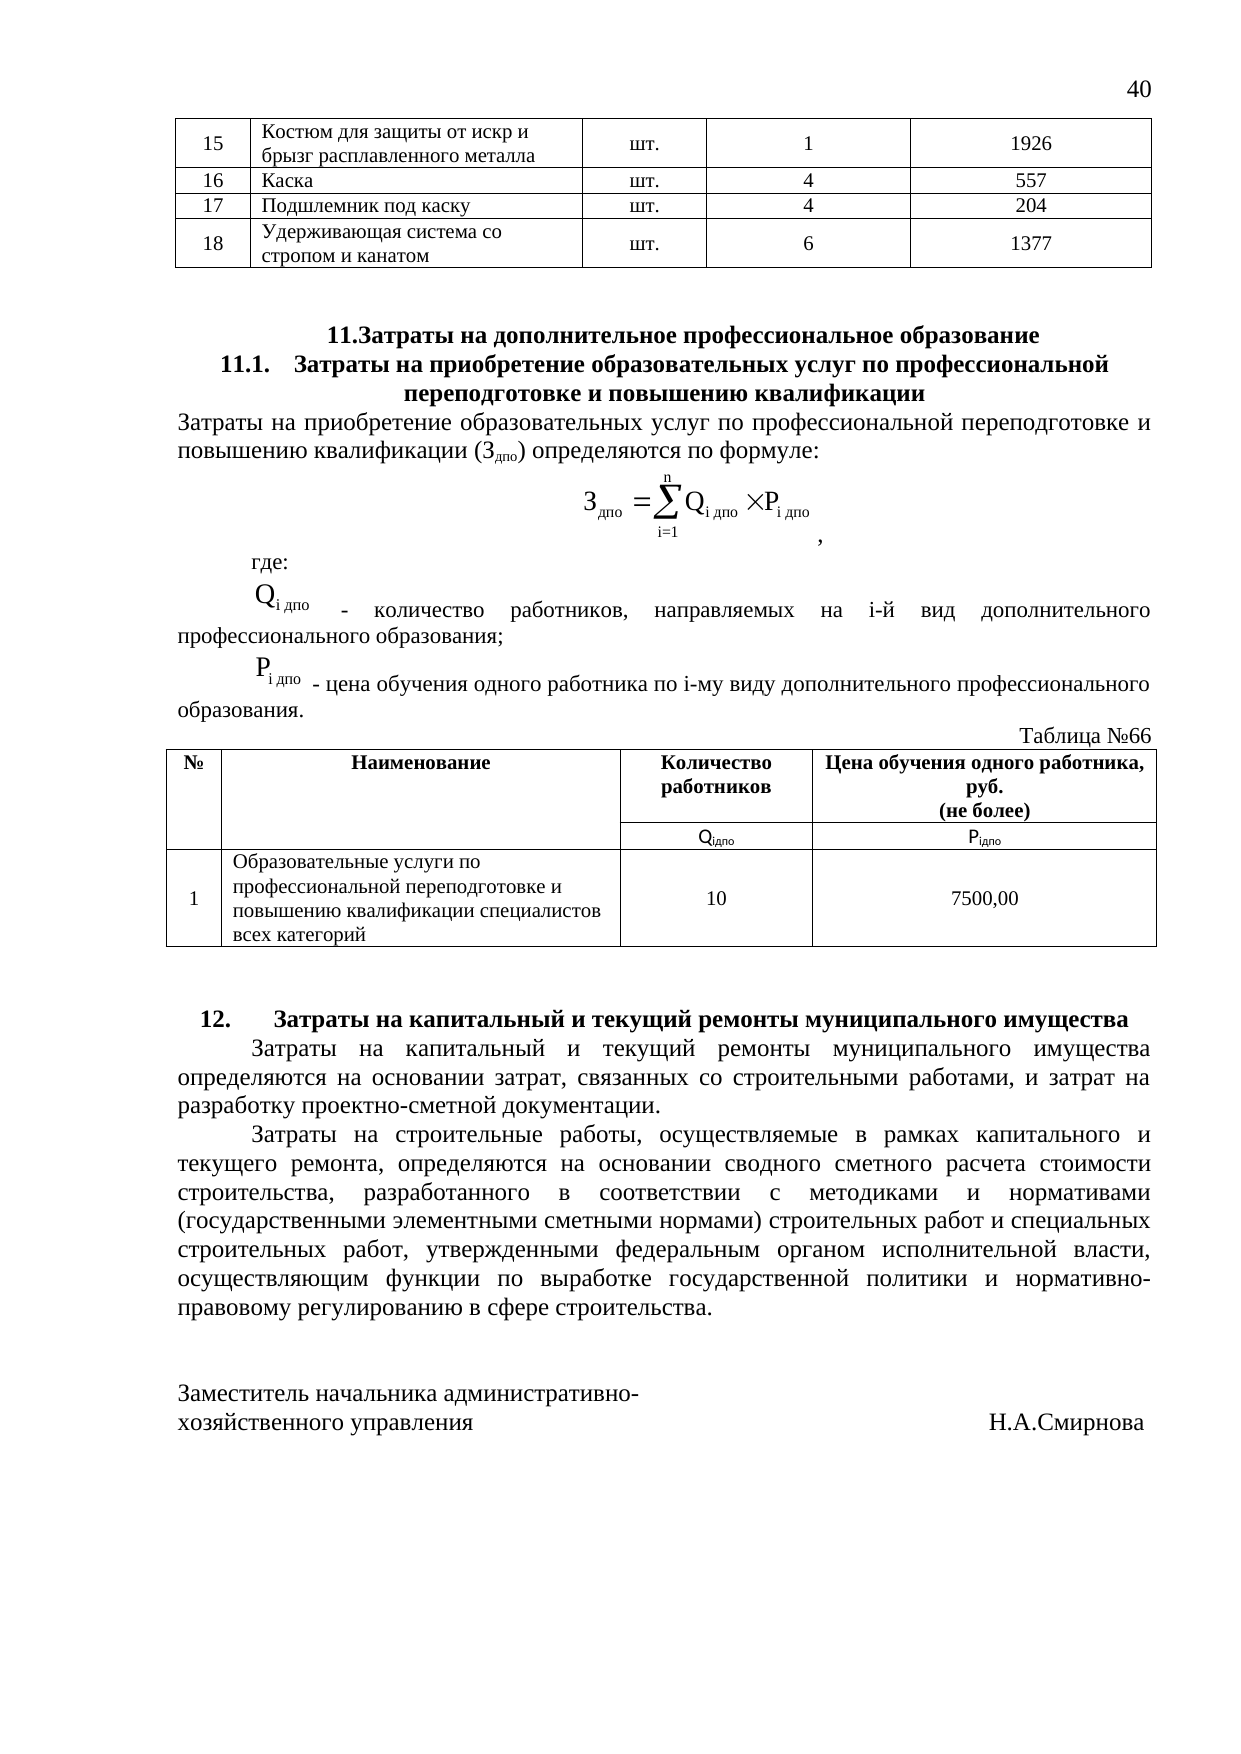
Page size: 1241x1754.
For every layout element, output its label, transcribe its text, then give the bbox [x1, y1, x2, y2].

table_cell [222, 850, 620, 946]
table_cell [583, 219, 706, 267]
text - цена обучения одного работника по i-му виду дополнительного профессионального образования. [177, 648, 1152, 722]
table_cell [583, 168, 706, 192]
text хозяйственного управления Н.А.Смирнова [177, 1407, 1152, 1436]
text Заместитель начальника административно- [177, 1378, 1152, 1407]
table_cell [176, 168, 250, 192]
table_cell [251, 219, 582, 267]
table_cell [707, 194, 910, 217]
text где: [177, 548, 1152, 575]
text Таблица №66 [177, 722, 1152, 749]
text 12. Затраты на капитальный и текущий ремонты муниципального имущества [177, 1004, 1152, 1033]
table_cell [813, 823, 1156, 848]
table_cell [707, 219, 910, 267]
text Затраты на строительные работы, осуществляемые в рамках капитального и текущего ремонта, определяются на основании сводного сметного расчета стоимости строительства, разработанного в соответствии с методиками и нормативами (государственными элементными сметными нормами) строительных работ и специальных строительных работ, утвержденными федеральным органом исполнительной власти, осуществляющим функции по выработке государственной политики и нормативно-правовому регулированию в сфере строительства. [177, 1119, 1152, 1321]
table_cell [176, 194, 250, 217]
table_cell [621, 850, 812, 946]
text Затраты на капитальный и текущий ремонты муниципального имущества определяются на основании затрат, связанных со строительными работами, и затрат на разработку проектно-сметной документации. [177, 1033, 1152, 1119]
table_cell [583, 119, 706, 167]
text 11.1. Затраты на приобретение образовательных услуг по профессиональной переподготовке и повышению квалификации [177, 349, 1152, 407]
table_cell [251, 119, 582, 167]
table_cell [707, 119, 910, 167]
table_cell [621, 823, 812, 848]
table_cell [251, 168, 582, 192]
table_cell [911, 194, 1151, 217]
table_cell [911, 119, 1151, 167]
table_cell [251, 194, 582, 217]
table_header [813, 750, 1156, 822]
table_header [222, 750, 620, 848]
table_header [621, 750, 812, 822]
text , [177, 464, 1152, 548]
text Затраты на приобретение образовательных услуг по профессиональной переподготовке и повышению квалификации (Здпо) определяются по формуле: [177, 407, 1152, 464]
text - количество работников, направляемых на i-й вид дополнительного профессионального образования; [177, 575, 1152, 648]
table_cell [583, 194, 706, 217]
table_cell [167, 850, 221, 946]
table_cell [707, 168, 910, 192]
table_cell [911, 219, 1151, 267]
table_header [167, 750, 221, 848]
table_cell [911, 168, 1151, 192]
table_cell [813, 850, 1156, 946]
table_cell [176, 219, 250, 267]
text 11.Затраты на дополнительное профессиональное образование [215, 320, 1152, 349]
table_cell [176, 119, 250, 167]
